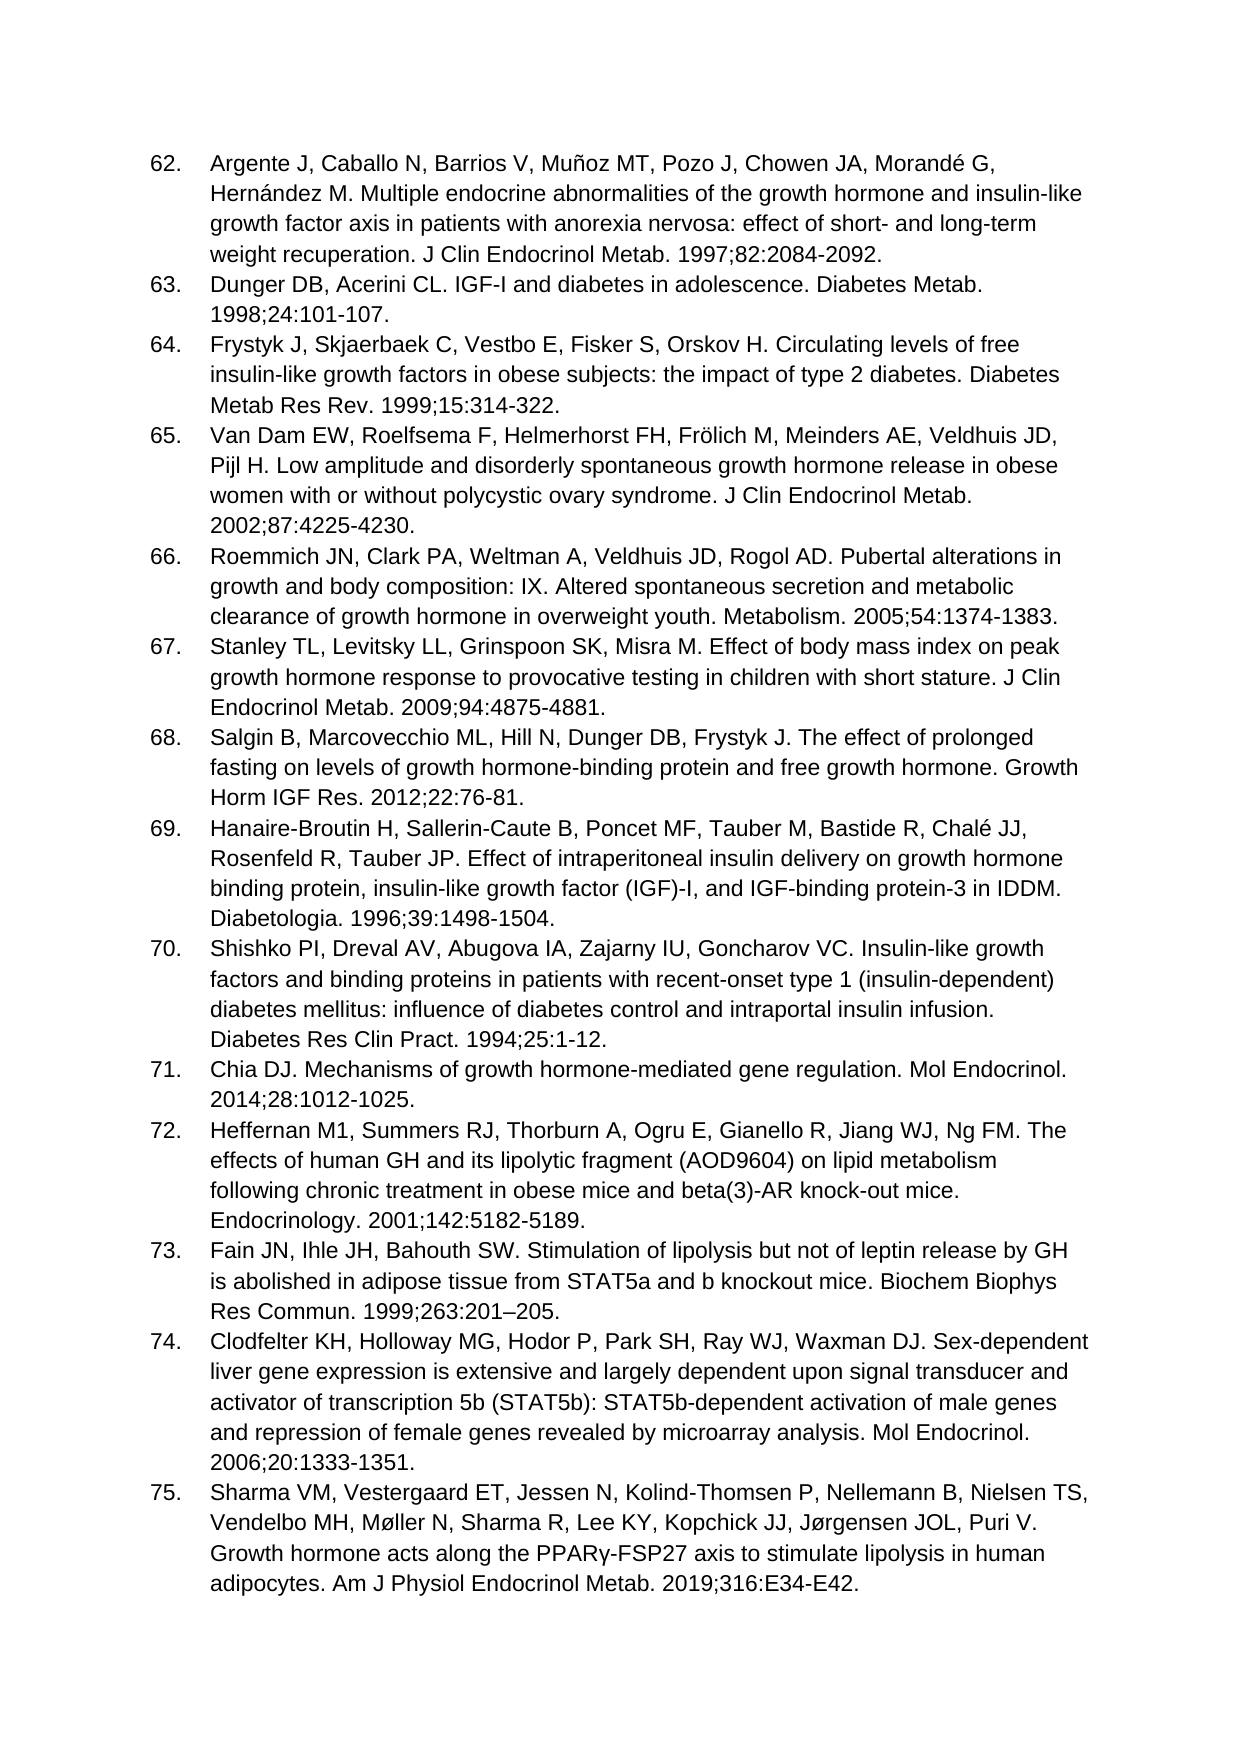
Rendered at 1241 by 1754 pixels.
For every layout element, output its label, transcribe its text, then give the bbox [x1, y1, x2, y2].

list Hanaire-Broutin H, Sallerin-Caute B, Poncet MF, Tauber M, Bastide R, Chalé JJ, Rosenfeld R, Tauber JP. Effect of intraperitoneal insulin delivery on growth hormone binding protein, insulin-like growth factor (IGF)-I, and IGF-binding protein-3 in IDDM. Diabetologia. 1996;39:1498-1504. [150, 814, 1090, 932]
list Dunger DB, Acerini CL. IGF-I and diabetes in adolescence. Diabetes Metab. 1998;24:101-107. [150, 271, 1090, 327]
list Frystyk J, Skjaerbaek C, Vestbo E, Fisker S, Orskov H. Circulating levels of free insulin-like growth factors in obese subjects: the impact of type 2 diabetes. Diabetes Metab Res Rev. 1999;15:314-322. [150, 331, 1090, 418]
list Heffernan M1, Summers RJ, Thorburn A, Ogru E, Gianello R, Jiang WJ, Ng FM. The effects of human GH and its lipolytic fragment (AOD9604) on lipid metabolism following chronic treatment in obese mice and beta(3)-AR knock-out mice. Endocrinology. 2001;142:5182-5189. [150, 1117, 1090, 1234]
list Argente J, Caballo N, Barrios V, Muñoz MT, Pozo J, Chowen JA, Morandé G, Hernández M. Multiple endocrine abnormalities of the growth hormone and insulin-like growth factor axis in patients with anorexia nervosa: effect of short- and long-term weight recuperation. J Clin Endocrinol Metab. 1997;82:2084-2092. [150, 150, 1090, 267]
list Stanley TL, Levitsky LL, Grinspoon SK, Misra M. Effect of body mass index on peak growth hormone response to provocative testing in children with short stature. J Clin Endocrinol Metab. 2009;94:4875-4881. [150, 633, 1090, 720]
list Sharma VM, Vestergaard ET, Jessen N, Kolind-Thomsen P, Nellemann B, Nielsen TS, Vendelbo MH, Møller N, Sharma R, Lee KY, Kopchick JJ, Jørgensen JOL, Puri V. Growth hormone acts along the PPARγ-FSP27 axis to stimulate lipolysis in human adipocytes. Am J Physiol Endocrinol Metab. 2019;316:E34-E42. [150, 1479, 1090, 1596]
list Shishko PI, Dreval AV, Abugova IA, Zajarny IU, Goncharov VC. Insulin-like growth factors and binding proteins in patients with recent-onset type 1 (insulin-dependent) diabetes mellitus: influence of diabetes control and intraportal insulin infusion. Diabetes Res Clin Pract. 1994;25:1-12. [150, 935, 1090, 1052]
list Fain JN, Ihle JH, Bahouth SW. Stimulation of lipolysis but not of leptin release by GH is abolished in adipose tissue from STAT5a and b knockout mice. Biochem Biophys Res Commun. 1999;263:201–205. [150, 1237, 1090, 1324]
list Clodfelter KH, Holloway MG, Hodor P, Park SH, Ray WJ, Waxman DJ. Sex-dependent liver gene expression is extensive and largely dependent upon signal transducer and activator of transcription 5b (STAT5b): STAT5b-dependent activation of male genes and repression of female genes revealed by microarray analysis. Mol Endocrinol. 2006;20:1333-1351. [150, 1328, 1090, 1475]
list Salgin B, Marcovecchio ML, Hill N, Dunger DB, Frystyk J. The effect of prolonged fasting on levels of growth hormone-binding protein and free growth hormone. Growth Horm IGF Res. 2012;22:76-81. [150, 724, 1090, 811]
list Chia DJ. Mechanisms of growth hormone-mediated gene regulation. Mol Endocrinol. 2014;28:1012-1025. [150, 1056, 1090, 1113]
list Roemmich JN, Clark PA, Weltman A, Veldhuis JD, Rogol AD. Pubertal alterations in growth and body composition: IX. Altered spontaneous secretion and metabolic clearance of growth hormone in overweight youth. Metabolism. 2005;54:1374-1383. [150, 543, 1090, 629]
list Van Dam EW, Roelfsema F, Helmerhorst FH, Frölich M, Meinders AE, Veldhuis JD, Pijl H. Low amplitude and disorderly spontaneous growth hormone release in obese women with or without polycystic ovary syndrome. J Clin Endocrinol Metab. 2002;87:4225-4230. [150, 422, 1090, 539]
